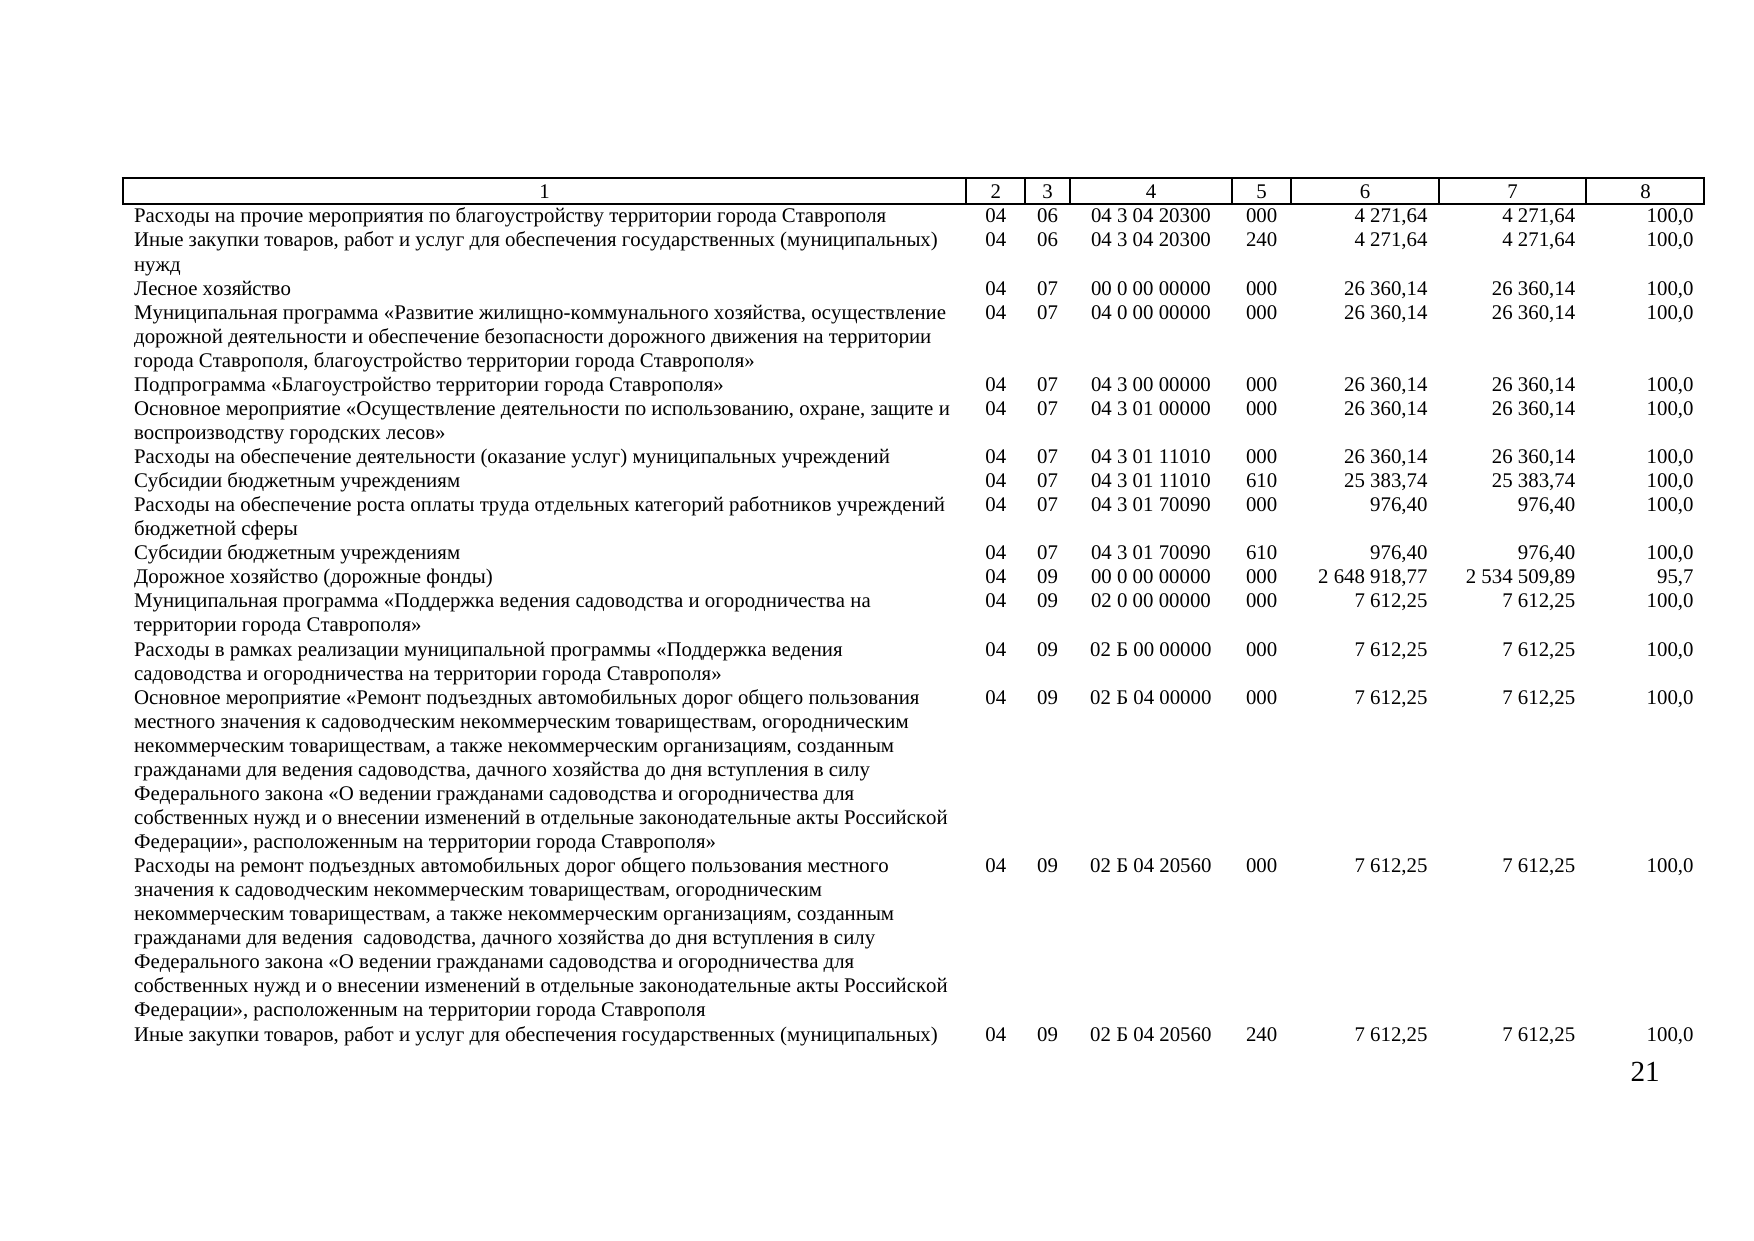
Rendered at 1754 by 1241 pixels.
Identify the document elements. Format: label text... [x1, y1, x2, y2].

table_header 1 [124, 179, 965, 203]
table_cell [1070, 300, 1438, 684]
table_header 3 [1026, 179, 1069, 203]
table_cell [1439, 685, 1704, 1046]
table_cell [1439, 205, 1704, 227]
table_header 8 [1587, 179, 1703, 203]
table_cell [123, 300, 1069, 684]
table_header 6 [1292, 179, 1438, 203]
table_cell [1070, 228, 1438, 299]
table_header 5 [1233, 179, 1290, 203]
table_header 2 [967, 179, 1024, 203]
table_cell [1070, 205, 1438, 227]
table_header 4 [1071, 179, 1231, 203]
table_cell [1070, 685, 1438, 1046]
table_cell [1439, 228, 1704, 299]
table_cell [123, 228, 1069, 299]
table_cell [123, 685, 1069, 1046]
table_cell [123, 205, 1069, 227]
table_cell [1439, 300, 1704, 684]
table_header 7 [1440, 179, 1585, 203]
